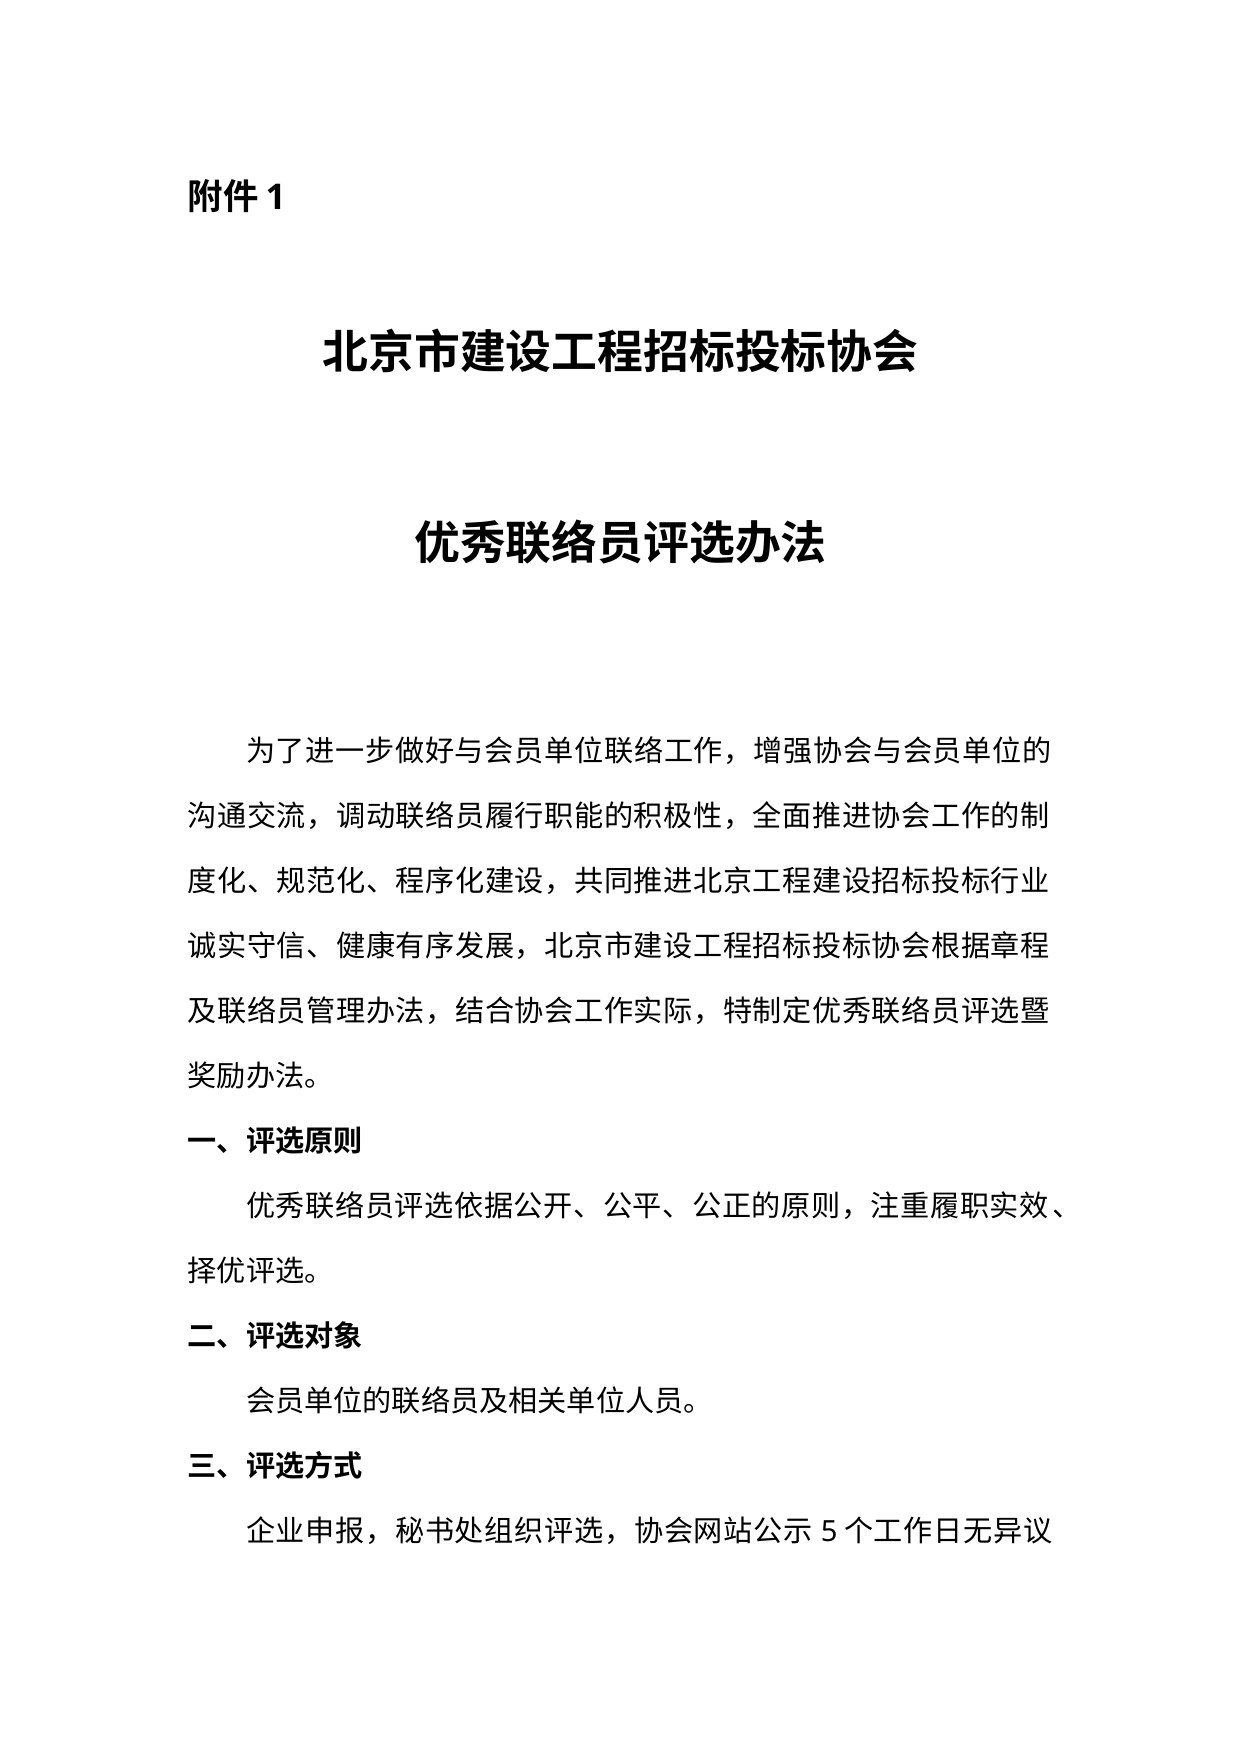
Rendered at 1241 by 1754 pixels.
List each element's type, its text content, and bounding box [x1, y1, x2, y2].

text 为了进一步做好与会员单位联络工作，增强协会与会员单位的沟通交流，调动联络员履行职能的积极性，全面推进协会工作的制度化、规范化、程序化建设，共同推进北京工程建设招标投标行业诚实守信、健康有序发展，北京市建设工程招标投标协会根据章程及联络员管理办法，结合协会工作实际，特制定优秀联络员评选暨奖励办法。 [187, 716, 1053, 1106]
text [187, 1496, 1053, 1561]
subtitle 北京市建设工程招标投标协会 [187, 299, 1053, 397]
text 二、评选对象 [187, 1301, 1053, 1366]
text 优秀联络员评选依据公开、公平、公正的原则，注重履职实效、择优评选。 [187, 1171, 1053, 1301]
subtitle 附件1 [187, 162, 1053, 227]
text 一、评选原则 [187, 1106, 1053, 1171]
text 三、评选方式 [187, 1431, 1053, 1496]
subtitle 优秀联络员评选办法 [187, 490, 1053, 588]
text 会员单位的联络员及相关单位人员。 [187, 1366, 1053, 1431]
